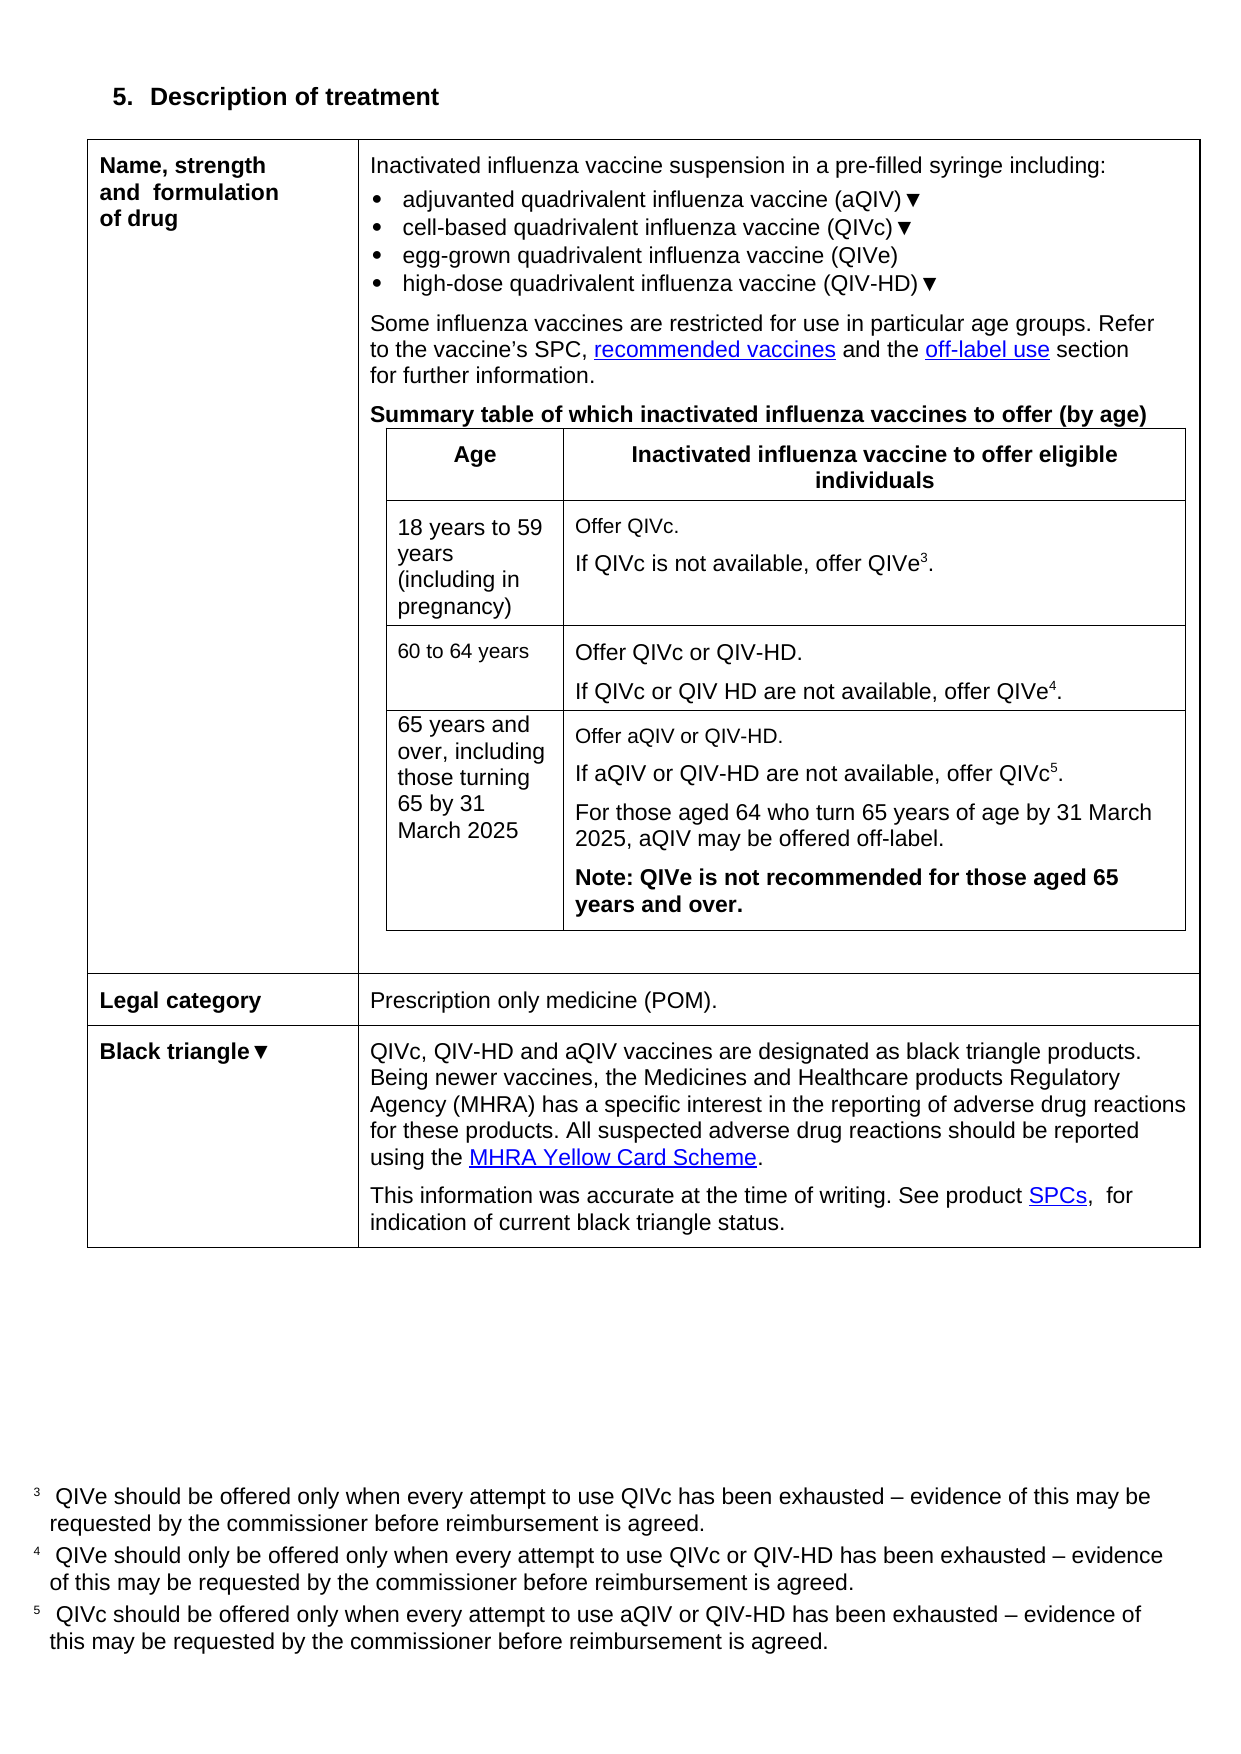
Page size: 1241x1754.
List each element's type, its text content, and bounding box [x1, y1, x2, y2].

table_cell Legal category [88, 974, 358, 1024]
table_cell Prescription only medicine (POM). [359, 974, 1199, 1024]
subtitle Description of treatment [112, 81, 1182, 110]
table_cell QIVc, QIV-HD and aQIV vaccines are designated as black triangle products. Being newer vaccines, the Medicines and Healthcare products Regulatory Agency (MHRA) has a specific interest in the reporting of adverse drug reactions for these products. All suspected adverse drug reactions should be reported using the MHRA Yellow Card Scheme. This information was accurate at the time of writing. See product SPCs, for indication of current black triangle status. [359, 1026, 1199, 1247]
table_header Inactivated influenza vaccine suspension in a pre-filled syringe including: adjuvanted quadrivalent influenza vaccine (aQIV)▼ cell-based quadrivalent influenza vaccine (QIVc)▼ egg-grown quadrivalent influenza vaccine (QIVe) high-dose quadrivalent influenza vaccine (QIV-HD)▼ Some influenza vaccines are restricted for use in particular age groups. Refer to the vaccine’s SPC, recommended vaccines and the off-label use section for further information. Summary table of which inactivated influenza vaccines to offer (by age) [359, 140, 1199, 973]
table_header Name, strength and formulation of drug [88, 140, 358, 973]
table_cell Black triangle▼ [88, 1026, 358, 1247]
